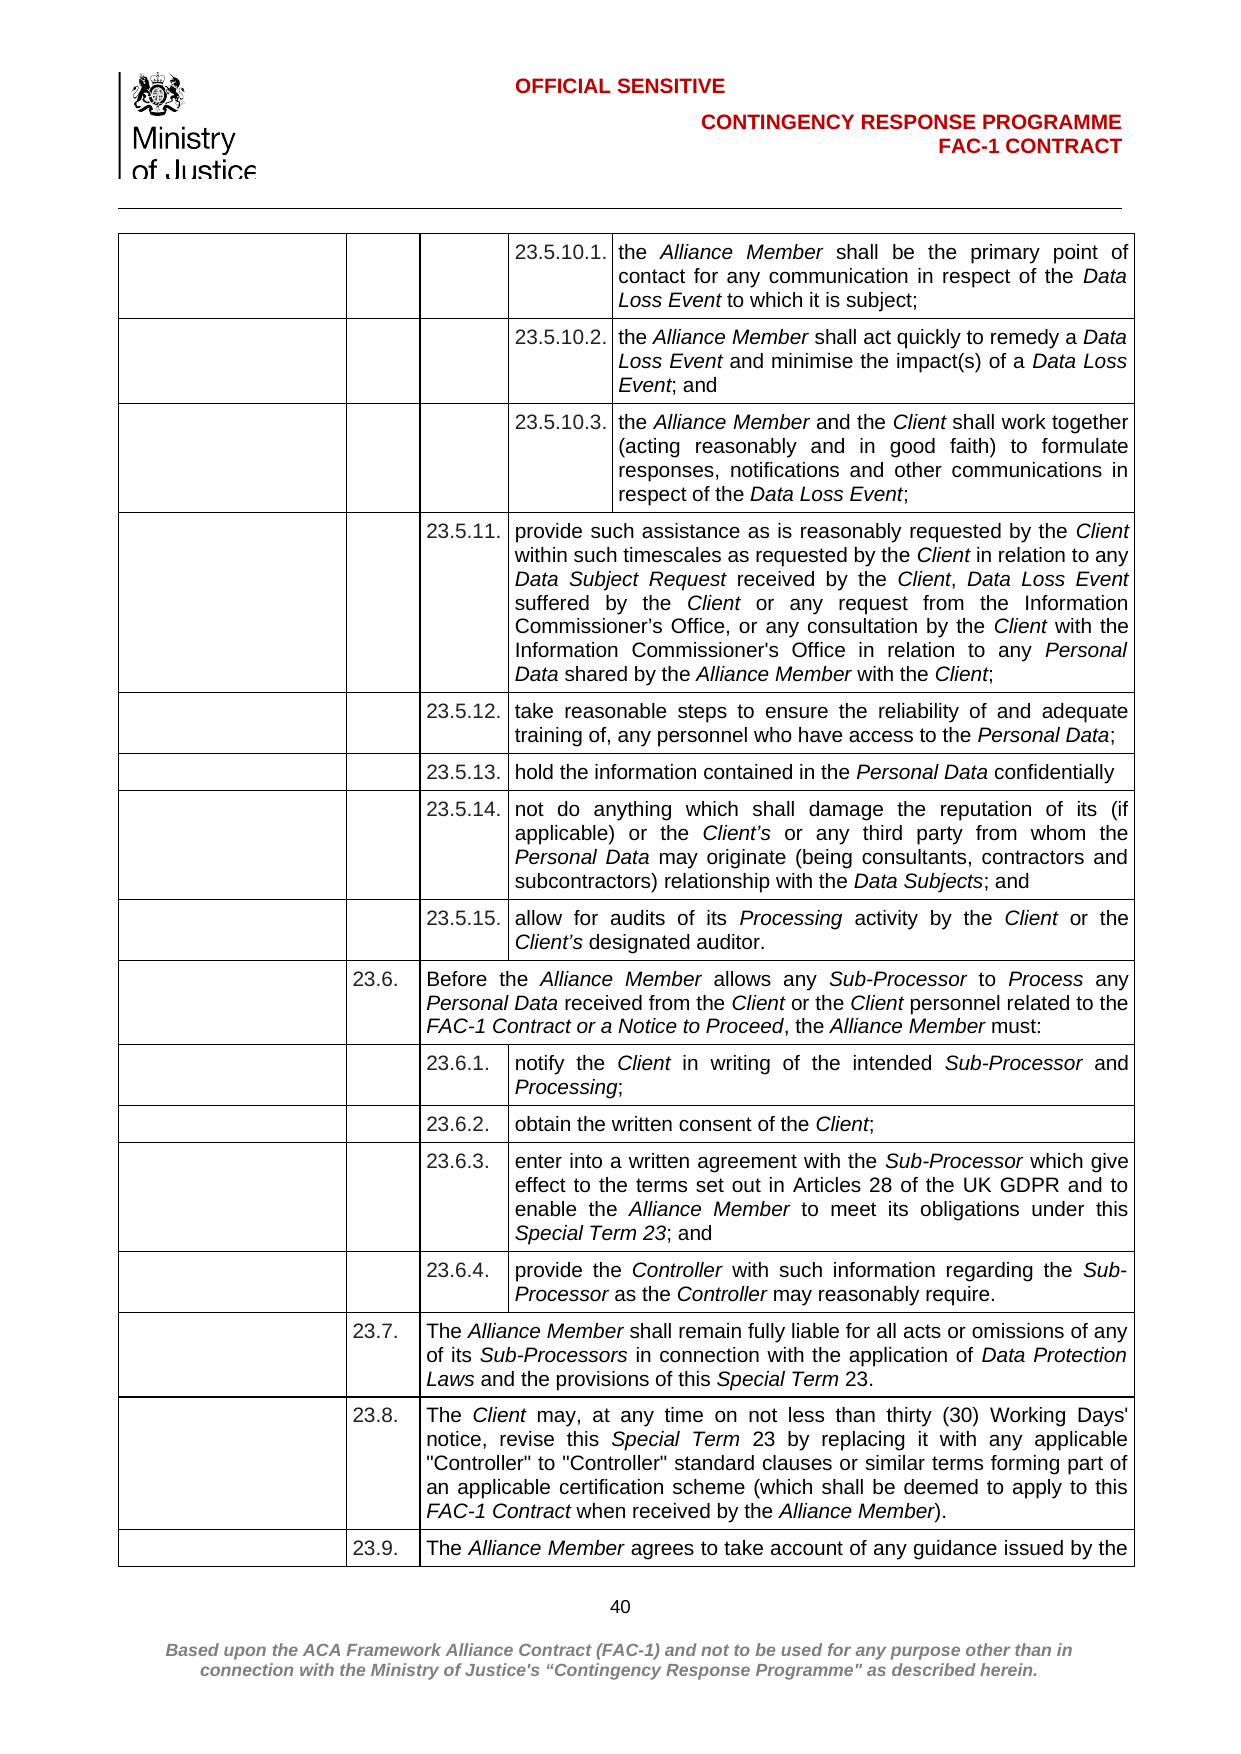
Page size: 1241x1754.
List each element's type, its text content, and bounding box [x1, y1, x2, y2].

table_cell [421, 1143, 508, 1251]
table_cell [119, 791, 346, 899]
table_cell [347, 1313, 419, 1396]
table_cell [119, 1143, 346, 1251]
table_cell [119, 961, 346, 1044]
table_cell obtain the written consent of the Client; [509, 1106, 1134, 1142]
table_cell [347, 234, 419, 318]
table_cell enter into a written agreement with the Sub-Processor which give effect to the terms set out in Articles 28 of the UK GDPR and to enable the Alliance Member to meet its obligations under this Special Term 23; and [509, 1143, 1134, 1251]
table_cell [509, 234, 612, 318]
picture [118, 72, 256, 179]
table_cell [421, 404, 508, 512]
table_cell [119, 1313, 346, 1396]
table_cell provide the Controller with such information regarding the Sub-Processor as the Controller may reasonably require. [509, 1252, 1134, 1312]
table_cell [421, 234, 508, 318]
table_cell [119, 1106, 346, 1142]
table_cell [119, 1398, 346, 1529]
table_cell [347, 1252, 419, 1312]
table_cell [119, 693, 346, 753]
table_cell [509, 404, 612, 512]
table_cell notify the Client in writing of the intended Sub-Processor and Processing; [509, 1045, 1134, 1105]
table_cell [119, 404, 346, 512]
table_cell [347, 404, 419, 512]
table_cell [119, 513, 346, 692]
table_cell the Alliance Member shall be the primary point of contact for any communication in respect of the Data Loss Event to which it is subject; [613, 234, 1134, 318]
table_cell [421, 1045, 508, 1105]
table_cell Before the Alliance Member allows any Sub-Processor to Process any Personal Data received from the Client or the Client personnel related to the FAC-1 Contract or a Notice to Proceed, the Alliance Member must: [421, 961, 1134, 1044]
table_cell [421, 693, 508, 753]
table_cell [119, 1252, 346, 1312]
table_cell the Alliance Member shall act quickly to remedy a Data Loss Event and minimise the impact(s) of a Data Loss Event; and [613, 319, 1134, 403]
table_cell [421, 319, 508, 403]
table_cell not do anything which shall damage the reputation of its (if applicable) or the Client’s or any third party from whom the Personal Data may originate (being consultants, contractors and subcontractors) relationship with the Data Subjects; and [509, 791, 1134, 899]
table_cell [347, 900, 419, 959]
table_cell [347, 791, 419, 899]
table_cell [119, 319, 346, 403]
table_cell [509, 319, 612, 403]
table_cell [347, 1398, 419, 1529]
table_cell take reasonable steps to ensure the reliability of and adequate training of, any personnel who have access to the Personal Data; [509, 693, 1134, 753]
table_cell [421, 513, 508, 692]
table_cell [347, 1045, 419, 1105]
table_cell [119, 1530, 346, 1566]
table_cell The Alliance Member shall remain fully liable for all acts or omissions of any of its Sub-Processors in connection with the application of Data Protection Laws and the provisions of this Special Term 23. [421, 1313, 1134, 1396]
table_cell provide such assistance as is reasonably requested by the Client within such timescales as requested by the Client in relation to any Data Subject Request received by the Client, Data Loss Event suffered by the Client or any request from the Information Commissioner’s Office, or any consultation by the Client with the Information Commissioner's Office in relation to any Personal Data shared by the Alliance Member with the Client; [509, 513, 1134, 692]
table_cell [347, 513, 419, 692]
table_cell [119, 234, 346, 318]
table_cell [347, 961, 419, 1044]
table_cell the Alliance Member and the Client shall work together (acting reasonably and in good faith) to formulate responses, notifications and other communications in respect of the Data Loss Event; [613, 404, 1134, 512]
table_cell [421, 1106, 508, 1142]
table_cell [421, 900, 508, 959]
table_cell [347, 1106, 419, 1142]
table_cell [347, 319, 419, 403]
table_cell allow for audits of its Processing activity by the Client or the Client’s designated auditor. [509, 900, 1134, 959]
table_cell [421, 754, 508, 790]
table_cell [347, 1143, 419, 1251]
table_cell [347, 1530, 419, 1566]
table_cell The Client may, at any time on not less than thirty (30) Working Days' notice, revise this Special Term 23 by replacing it with any applicable "Controller" to "Controller" standard clauses or similar terms forming part of an applicable certification scheme (which shall be deemed to apply to this FAC-1 Contract when received by the Alliance Member). [421, 1398, 1134, 1529]
table_cell [119, 1045, 346, 1105]
table_cell [421, 1252, 508, 1312]
table_cell [421, 791, 508, 899]
table_cell [119, 754, 346, 790]
table_cell [119, 900, 346, 959]
table_cell [347, 754, 419, 790]
table_cell [347, 693, 419, 753]
table_cell hold the information contained in the Personal Data confidentially [509, 754, 1134, 790]
